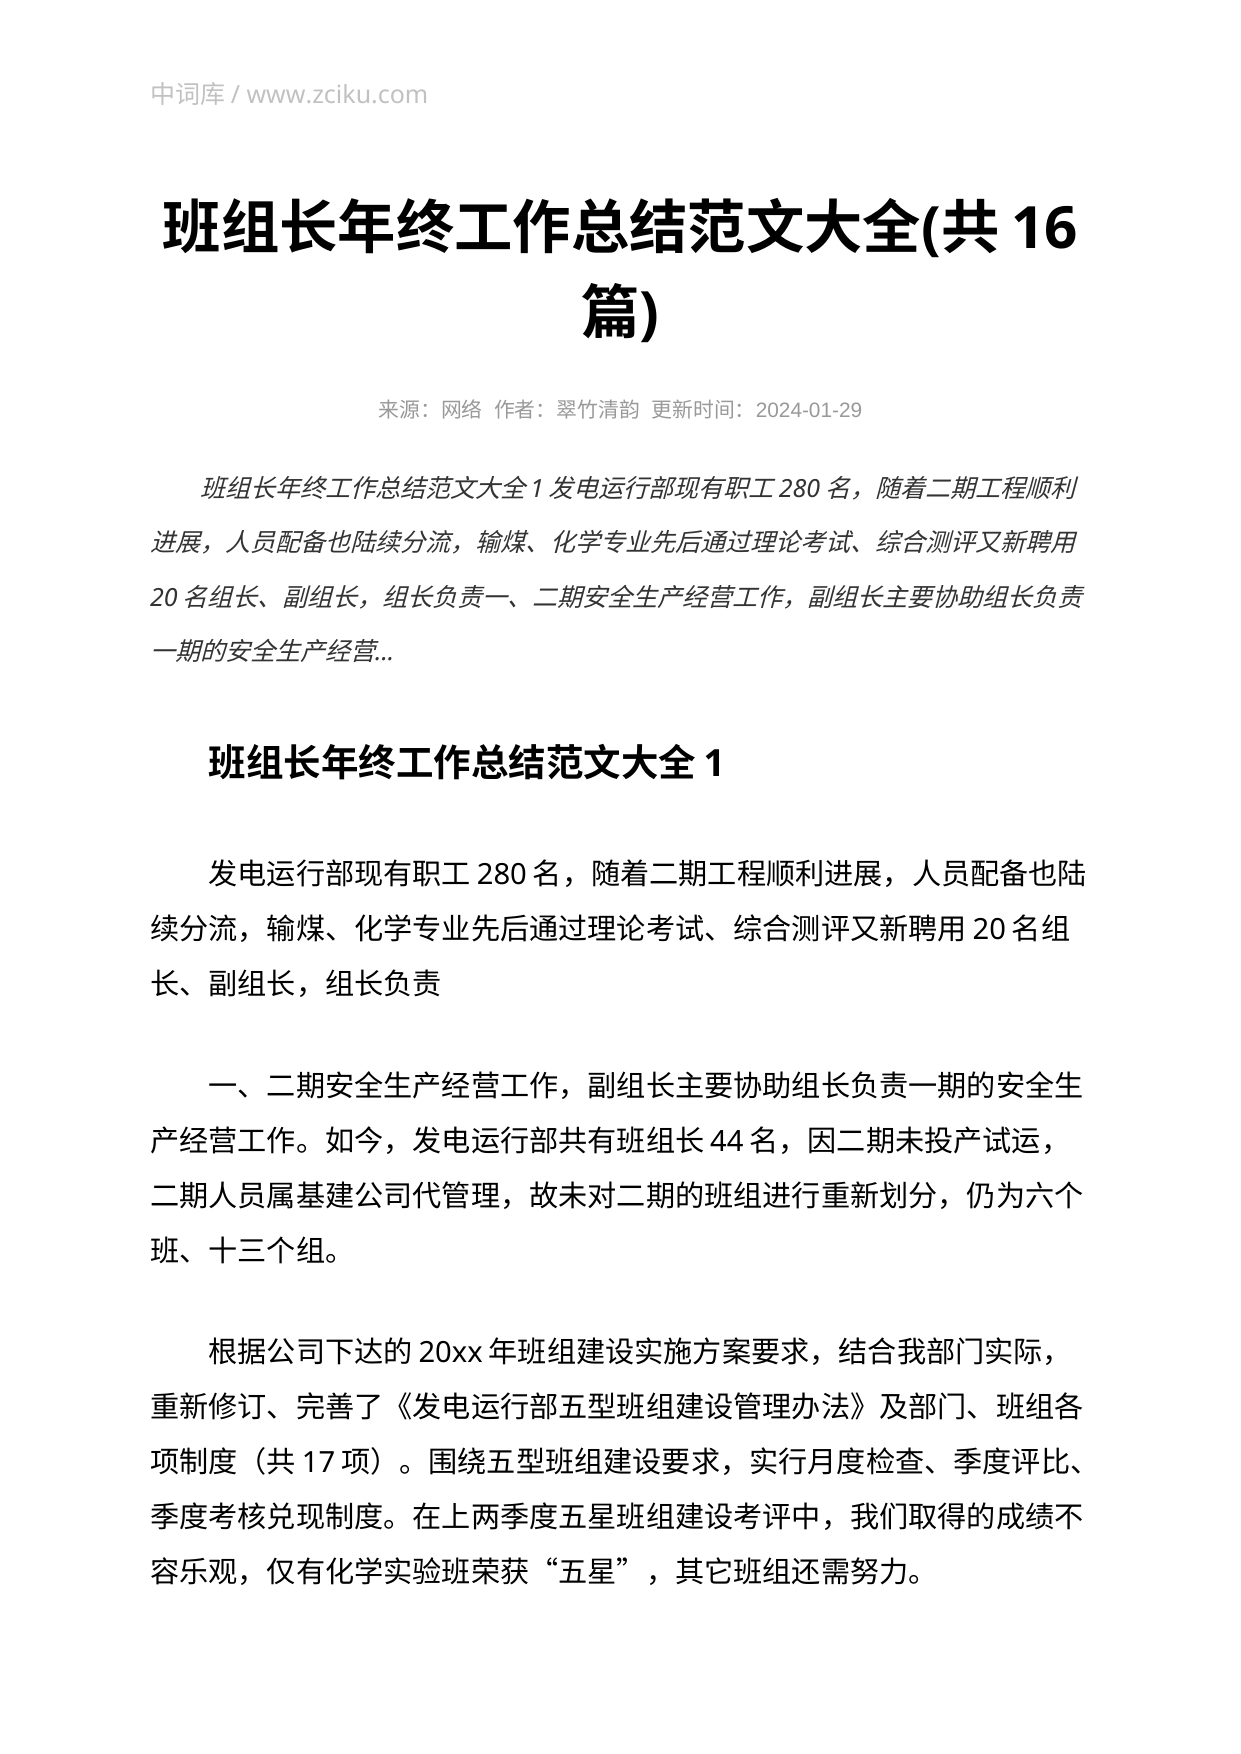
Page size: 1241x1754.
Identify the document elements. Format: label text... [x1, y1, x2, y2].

text 根据公司下达的20xx年班组建设实施方案要求，结合我部门实际，重新修订、完善了《发电运行部五型班组建设管理办法》及部门、班组各项制度（共17项）。围绕五型班组建设要求，实行月度检查、季度评比、季度考核兑现制度。在上两季度五星班组建设考评中，我们取得的成绩不容乐观，仅有化学实验班荣获“五星”，其它班组还需努力。 [150, 1329, 1090, 1591]
text 来源：网络 作者：翠竹清韵 更新时间：2024-01-29 [150, 398, 1090, 422]
subtitle 班组长年终工作总结范文大全(共16篇) [150, 181, 1090, 351]
text 班组长年终工作总结范文大全1发电运行部现有职工280名，随着二期工程顺利进展，人员配备也陆续分流，输煤、化学专业先后通过理论考试、综合测评又新聘用20名组长、副组长，组长负责一、二期安全生产经营工作，副组长主要协助组长负责一期的安全生产经营... [150, 468, 1090, 668]
text 班组长年终工作总结范文大全1 [150, 733, 1090, 787]
text 发电运行部现有职工280名，随着二期工程顺利进展，人员配备也陆续分流，输煤、化学专业先后通过理论考试、综合测评又新聘用20名组长、副组长，组长负责 [150, 851, 1090, 1003]
text 一、二期安全生产经营工作，副组长主要协助组长负责一期的安全生产经营工作。如今，发电运行部共有班组长44名，因二期未投产试运，二期人员属基建公司代管理，故未对二期的班组进行重新划分，仍为六个班、十三个组。 [150, 1062, 1090, 1269]
